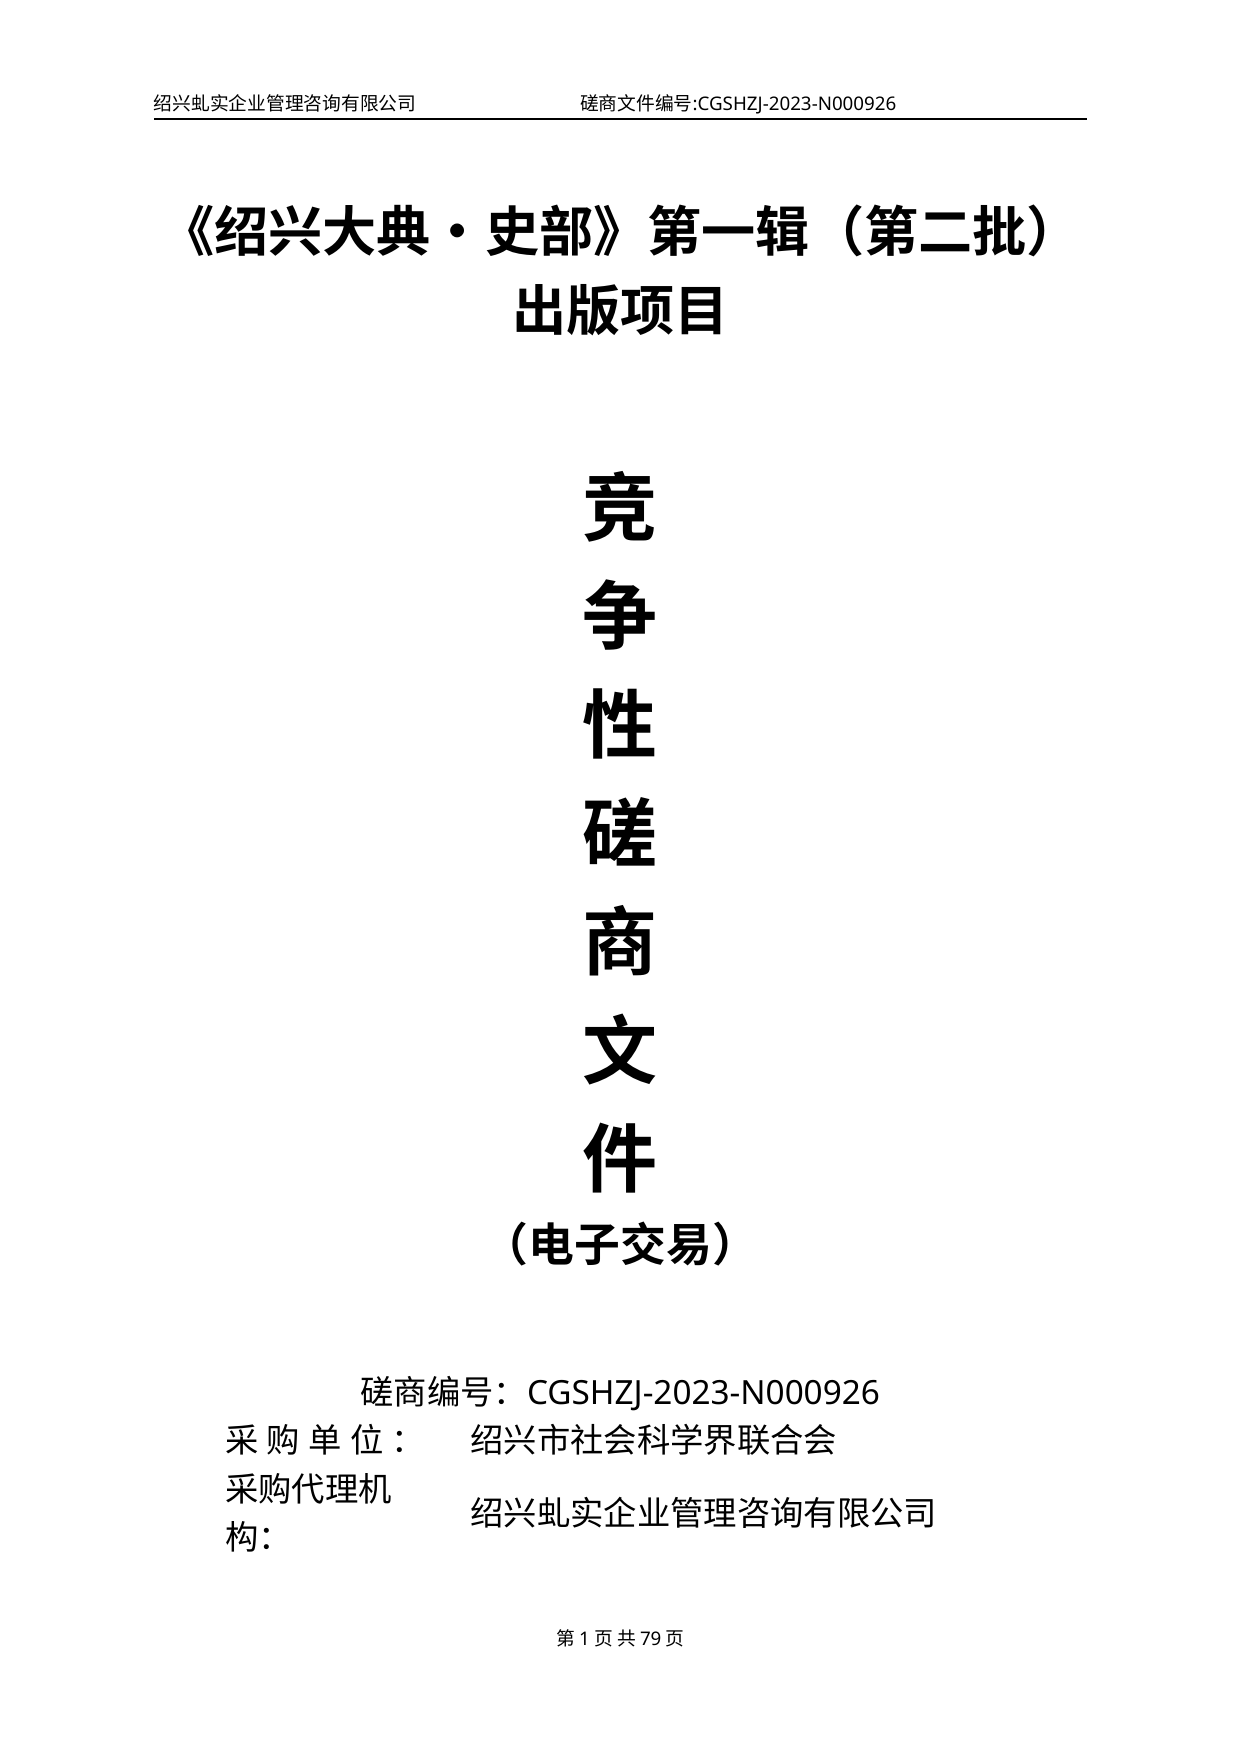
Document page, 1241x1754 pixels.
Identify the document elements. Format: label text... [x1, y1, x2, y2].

text 磋商编号：CGSHZJ-2023-N000926 [153, 1366, 1087, 1414]
text 商 [153, 883, 1087, 991]
text 文 [153, 991, 1087, 1100]
table_header 绍兴市社会科学界联合会 [459, 1414, 1026, 1462]
table_cell 采购代理机构： [214, 1463, 459, 1559]
text 出版项目 [153, 267, 1087, 346]
text 件 [153, 1100, 1087, 1208]
table_cell 绍兴虬实企业管理咨询有限公司 [459, 1463, 1026, 1559]
text （电子交易） [153, 1208, 1087, 1275]
text 竞 [153, 448, 1087, 557]
text 性 [153, 665, 1087, 774]
text 磋 [153, 774, 1087, 883]
text 《绍兴大典•史部》第一辑（第二批） [153, 189, 1087, 267]
text 争 [153, 557, 1087, 665]
table_header 采购单位： [214, 1414, 459, 1462]
